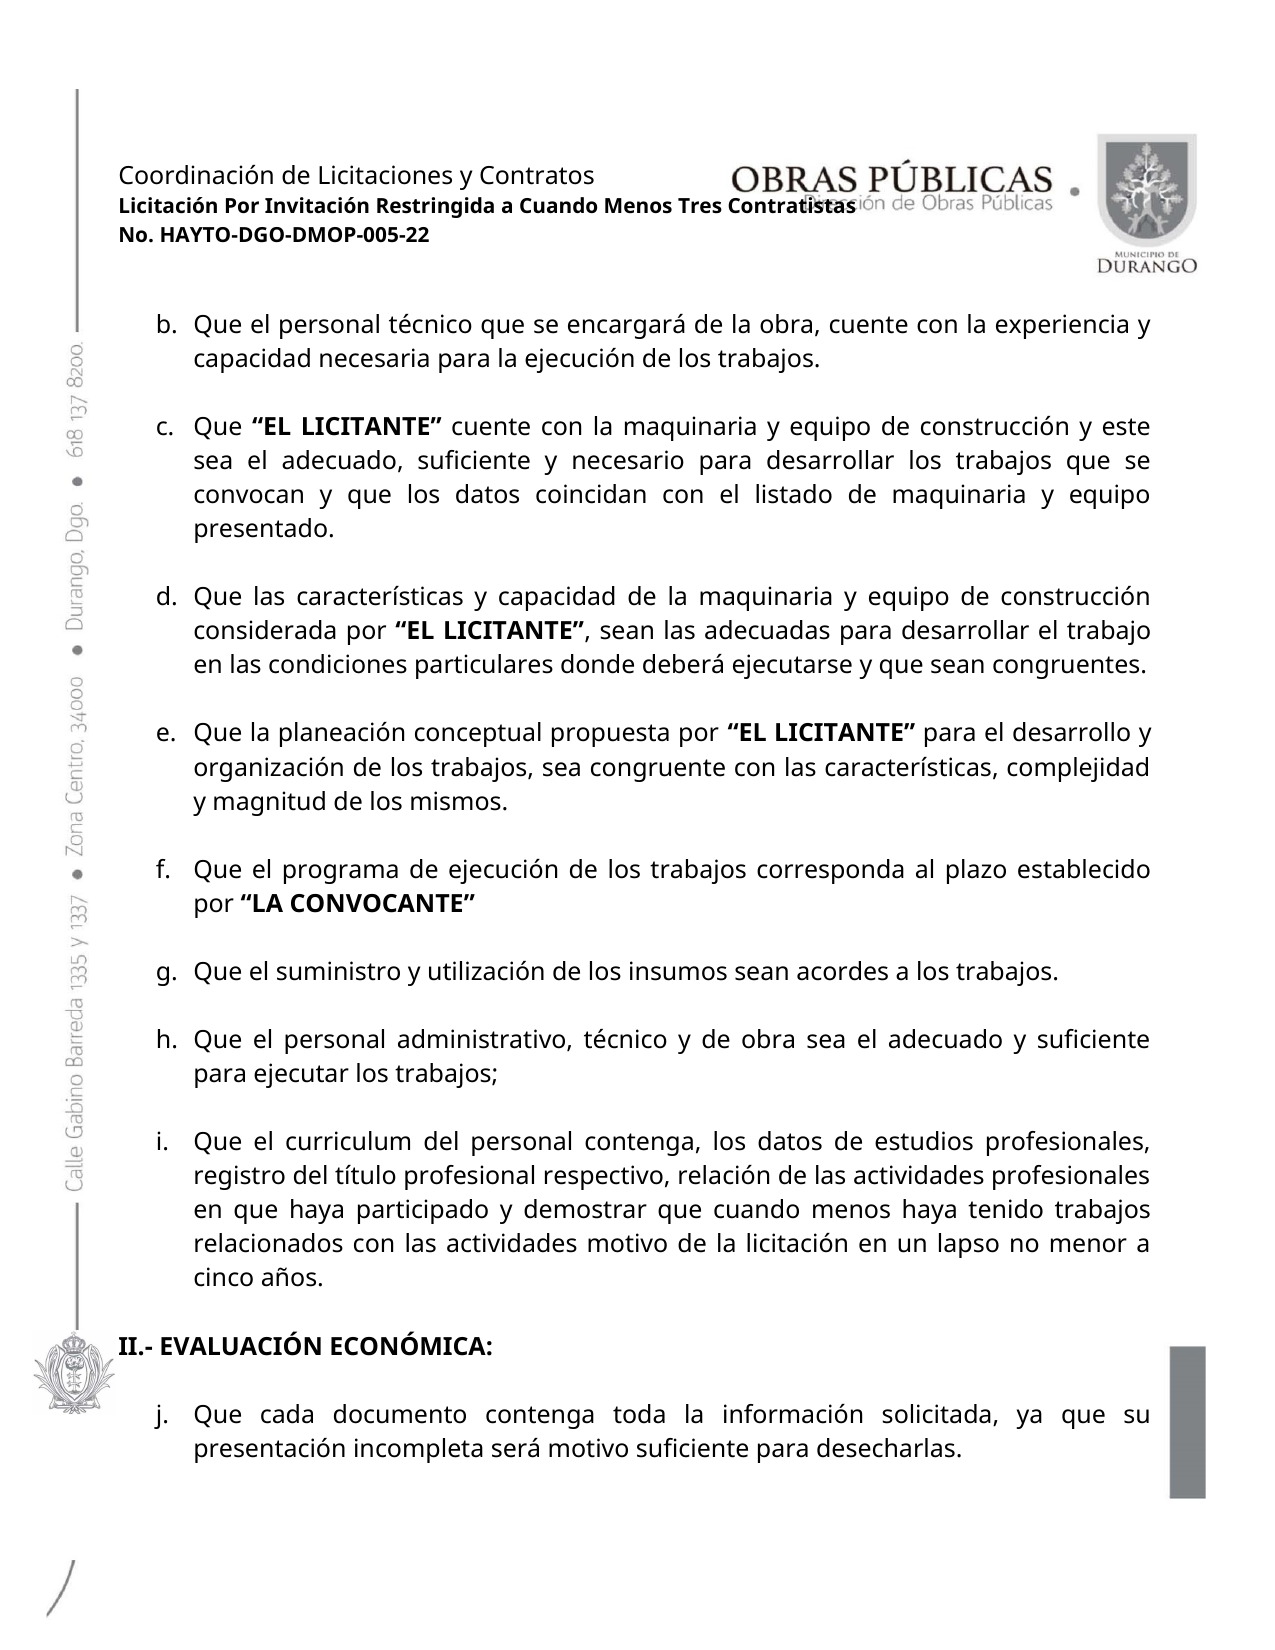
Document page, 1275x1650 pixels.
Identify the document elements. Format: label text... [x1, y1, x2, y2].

picture [31, 89, 1206, 1650]
list Que el programa de ejecución de los trabajos corresponda al plazo establecido por “” [156, 851, 1152, 919]
list Que el personal técnico que se encargará de la obra, cuente con la experiencia y capacidad necesaria para la ejecución de los trabajos. [156, 306, 1152, 374]
list Que “EL LICITANTE” cuente con la maquinaria y equipo de construcción y este sea el adecuado, suficiente y necesario para desarrollar los trabajos que se convocan y que los datos coincidan con el listado de maquinaria y equipo presentado. [156, 408, 1152, 545]
list Que las características y capacidad de la maquinaria y equipo de construcción considerada por “EL LICITANTE”, sean las adecuadas para desarrollar el trabajo en las condiciones particulares donde deberá ejecutarse y que sean congruentes. [156, 579, 1152, 681]
list Que cada documento contenga toda la información solicitada, ya que su presentación incompleta será motivo suficiente para desecharlas. [156, 1396, 1152, 1464]
list Que el suministro y utilización de los insumos sean acordes a los trabajos. [156, 953, 1152, 988]
text II.- EVALUACIÓN ECONÓMICA: [118, 1328, 1152, 1362]
list Que el curriculum del personal contenga, los datos de estudios profesionales, registro del título profesional respectivo, relación de las actividades profesionales en que haya participado y demostrar que cuando menos haya tenido trabajos relacionados con las actividades motivo de la licitación en un lapso no menor a cinco años. [156, 1124, 1152, 1294]
list Que el personal administrativo, técnico y de obra sea el adecuado y suficiente para ejecutar los trabajos; [156, 1022, 1152, 1090]
list Que la planeación conceptual propuesta por “EL LICITANTE” para el desarrollo y organización de los trabajos, sea congruente con las características, complejidad y magnitud de los mismos. [156, 715, 1152, 817]
